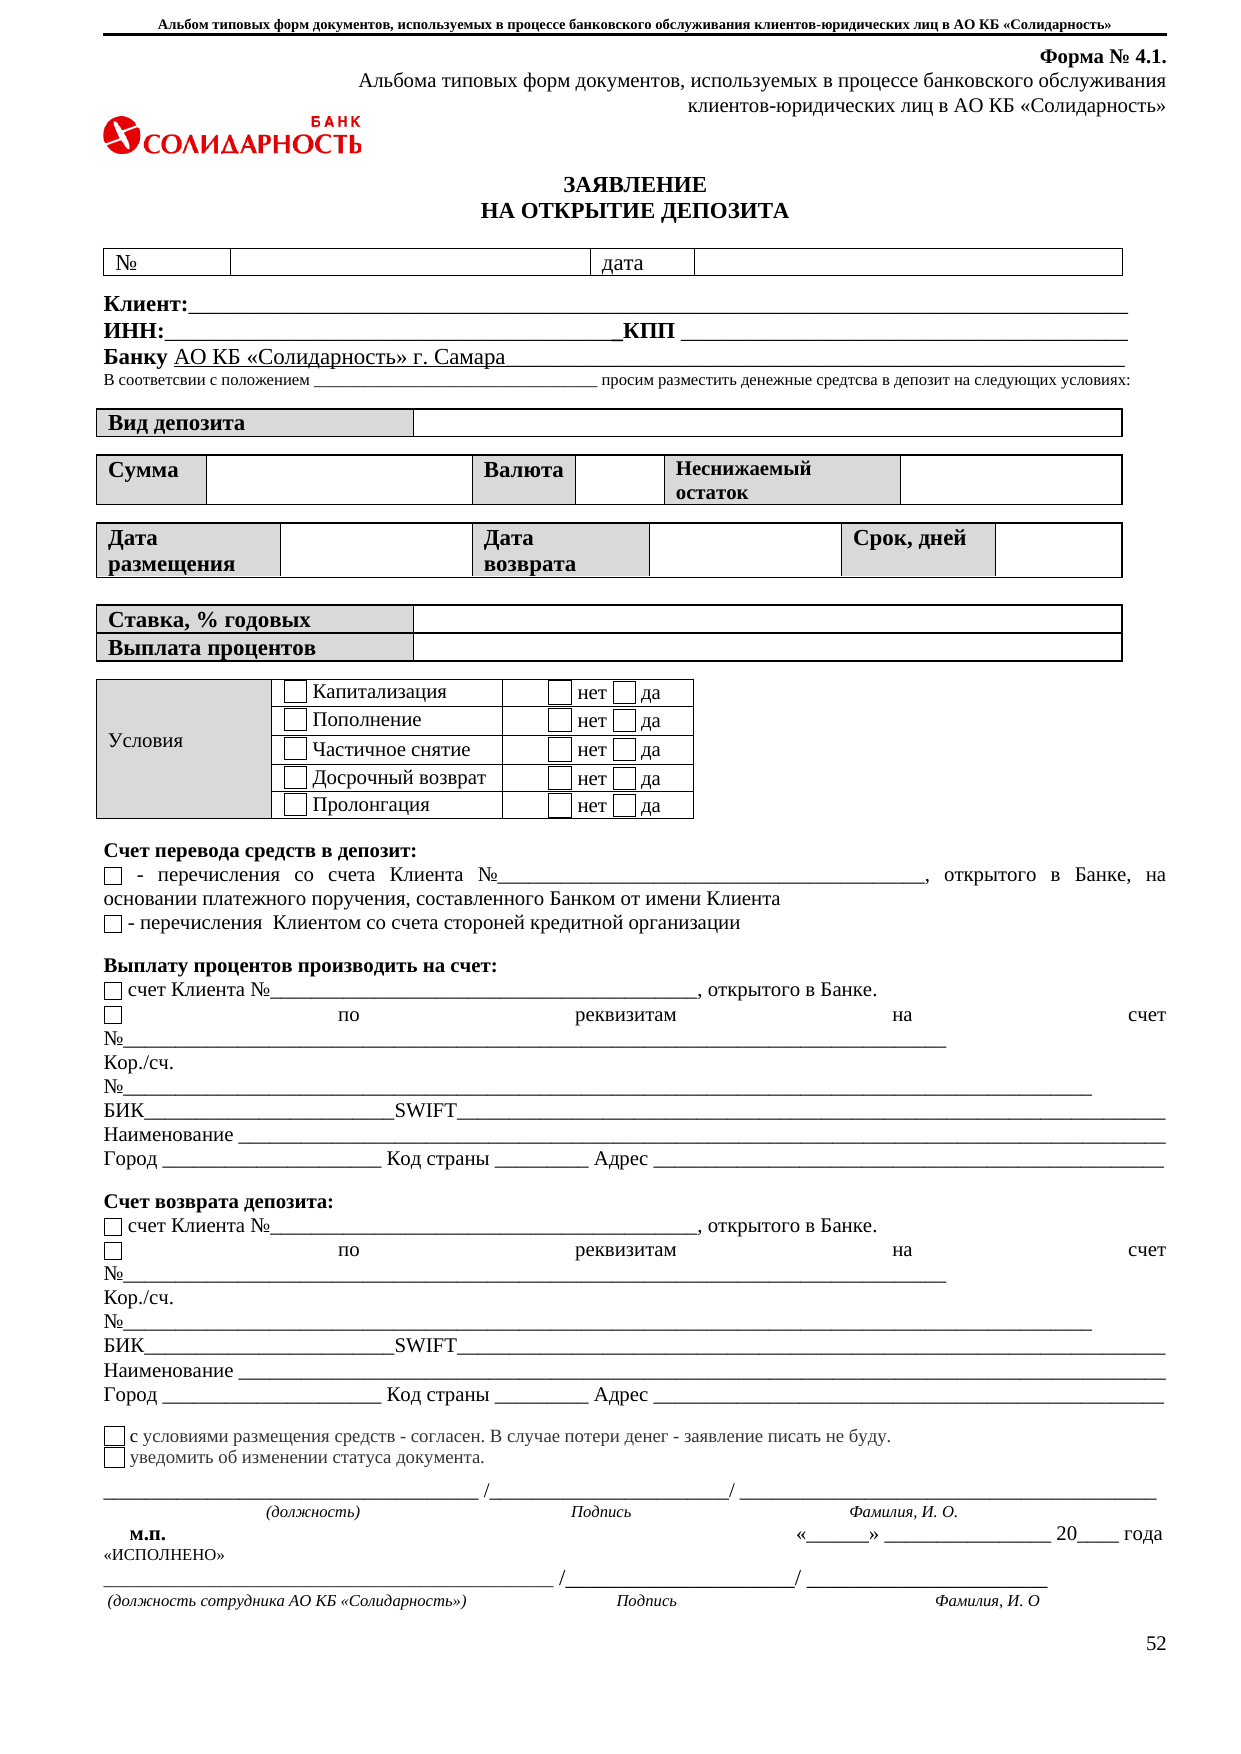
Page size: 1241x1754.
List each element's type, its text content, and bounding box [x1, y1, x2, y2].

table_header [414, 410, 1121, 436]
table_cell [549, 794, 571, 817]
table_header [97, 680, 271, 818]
text ______________________________________________________ /____________________/ _____________________ [103, 1564, 1167, 1590]
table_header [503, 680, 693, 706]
text БИК________________________SWIFT____________________________________________________________________ [103, 1333, 1167, 1357]
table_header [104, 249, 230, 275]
text Выплату процентов производить на счет: [103, 953, 1167, 977]
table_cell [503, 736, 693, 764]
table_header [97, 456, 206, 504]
subtitle Форма № 4.1. [74, 44, 1167, 68]
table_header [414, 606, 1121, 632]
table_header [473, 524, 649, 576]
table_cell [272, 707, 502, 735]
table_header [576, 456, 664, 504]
text Город _____________________ Код страны _________ Адрес _________________________________________________ [103, 1146, 1167, 1170]
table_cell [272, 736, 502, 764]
text Кор./сч. №_____________________________________________________________________________________________ [103, 1049, 1167, 1098]
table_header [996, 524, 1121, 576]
text Кор./сч. №_____________________________________________________________________________________________ [103, 1285, 1167, 1333]
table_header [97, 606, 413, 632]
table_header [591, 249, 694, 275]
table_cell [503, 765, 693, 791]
text Счет перевода средств в депозит: [103, 838, 1167, 862]
text - перечисления со счета Клиента №_________________________________________, открытого в Банке, на основании платежного поручения, составленного Банком от имени Клиента [103, 862, 1167, 910]
text счет Клиента №_________________________________________, открытого в Банке. [103, 1213, 1167, 1237]
text В соответсвии с положением __________________________________ просим разместить денежные средтсва в депозит на следующих условиях: [103, 369, 1167, 389]
text м.п. «______» ________________ 20____ года [103, 1521, 1167, 1545]
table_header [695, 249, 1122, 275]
text «ИСПОЛНЕНО» [103, 1545, 1167, 1564]
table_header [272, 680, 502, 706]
picture [103, 116, 362, 154]
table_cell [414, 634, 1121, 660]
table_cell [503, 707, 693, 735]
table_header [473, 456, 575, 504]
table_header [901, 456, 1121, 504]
text ЗАЯВЛЕНИЕ [103, 171, 1167, 197]
text (должность сотрудника АО КБ «Солидарность») Подпись Фамилия, И. О [103, 1590, 1167, 1609]
text - перечисления Клиентом со счета стороней кредитной организации [103, 910, 1167, 934]
text Счет возврата депозита: [103, 1189, 1167, 1213]
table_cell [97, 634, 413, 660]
text Наименование _________________________________________________________________________________________ [103, 1357, 1167, 1382]
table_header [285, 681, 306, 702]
text с условиями размещения средств - согласен. В случае потери денег - заявление писать не буду. [103, 1425, 1167, 1446]
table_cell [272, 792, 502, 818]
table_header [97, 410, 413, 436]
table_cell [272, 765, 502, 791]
text Клиент:__________________________________________________________________________________ [103, 290, 1167, 317]
text счет Клиента №_________________________________________, открытого в Банке. [103, 977, 1167, 1001]
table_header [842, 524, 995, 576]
text БИК________________________SWIFT____________________________________________________________________ [103, 1098, 1167, 1122]
text Наименование _________________________________________________________________________________________ [103, 1122, 1167, 1146]
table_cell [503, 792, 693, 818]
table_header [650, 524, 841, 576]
subtitle Альбома типовых форм документов, используемых в процессе банковского обслуживания клиентов-юридических лиц в АО КБ «Солидарность» [74, 68, 1166, 117]
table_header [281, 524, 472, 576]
text ИНН:________________________________________КПП _______________________________________ [103, 317, 1167, 343]
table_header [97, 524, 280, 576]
text по реквизитам на счет №_______________________________________________________________________________ [103, 1237, 1167, 1285]
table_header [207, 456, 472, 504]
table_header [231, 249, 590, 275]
text по реквизитам на счет №_______________________________________________________________________________ [103, 1001, 1167, 1049]
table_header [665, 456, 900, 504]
text НА ОТКРЫТИЕ ДЕПОЗИТА [103, 197, 1167, 223]
text уведомить об изменении статуса документа. [103, 1446, 1167, 1468]
text ____________________________________ /_______________________/ ________________________________________ [103, 1477, 1167, 1502]
text Банку АО КБ «Солидарность» г. Самара______________________________________________________ [103, 343, 1167, 369]
text Город _____________________ Код страны _________ Адрес _________________________________________________ [103, 1382, 1167, 1406]
text (должность) Подпись Фамилия, И. О. [103, 1502, 1167, 1521]
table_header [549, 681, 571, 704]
